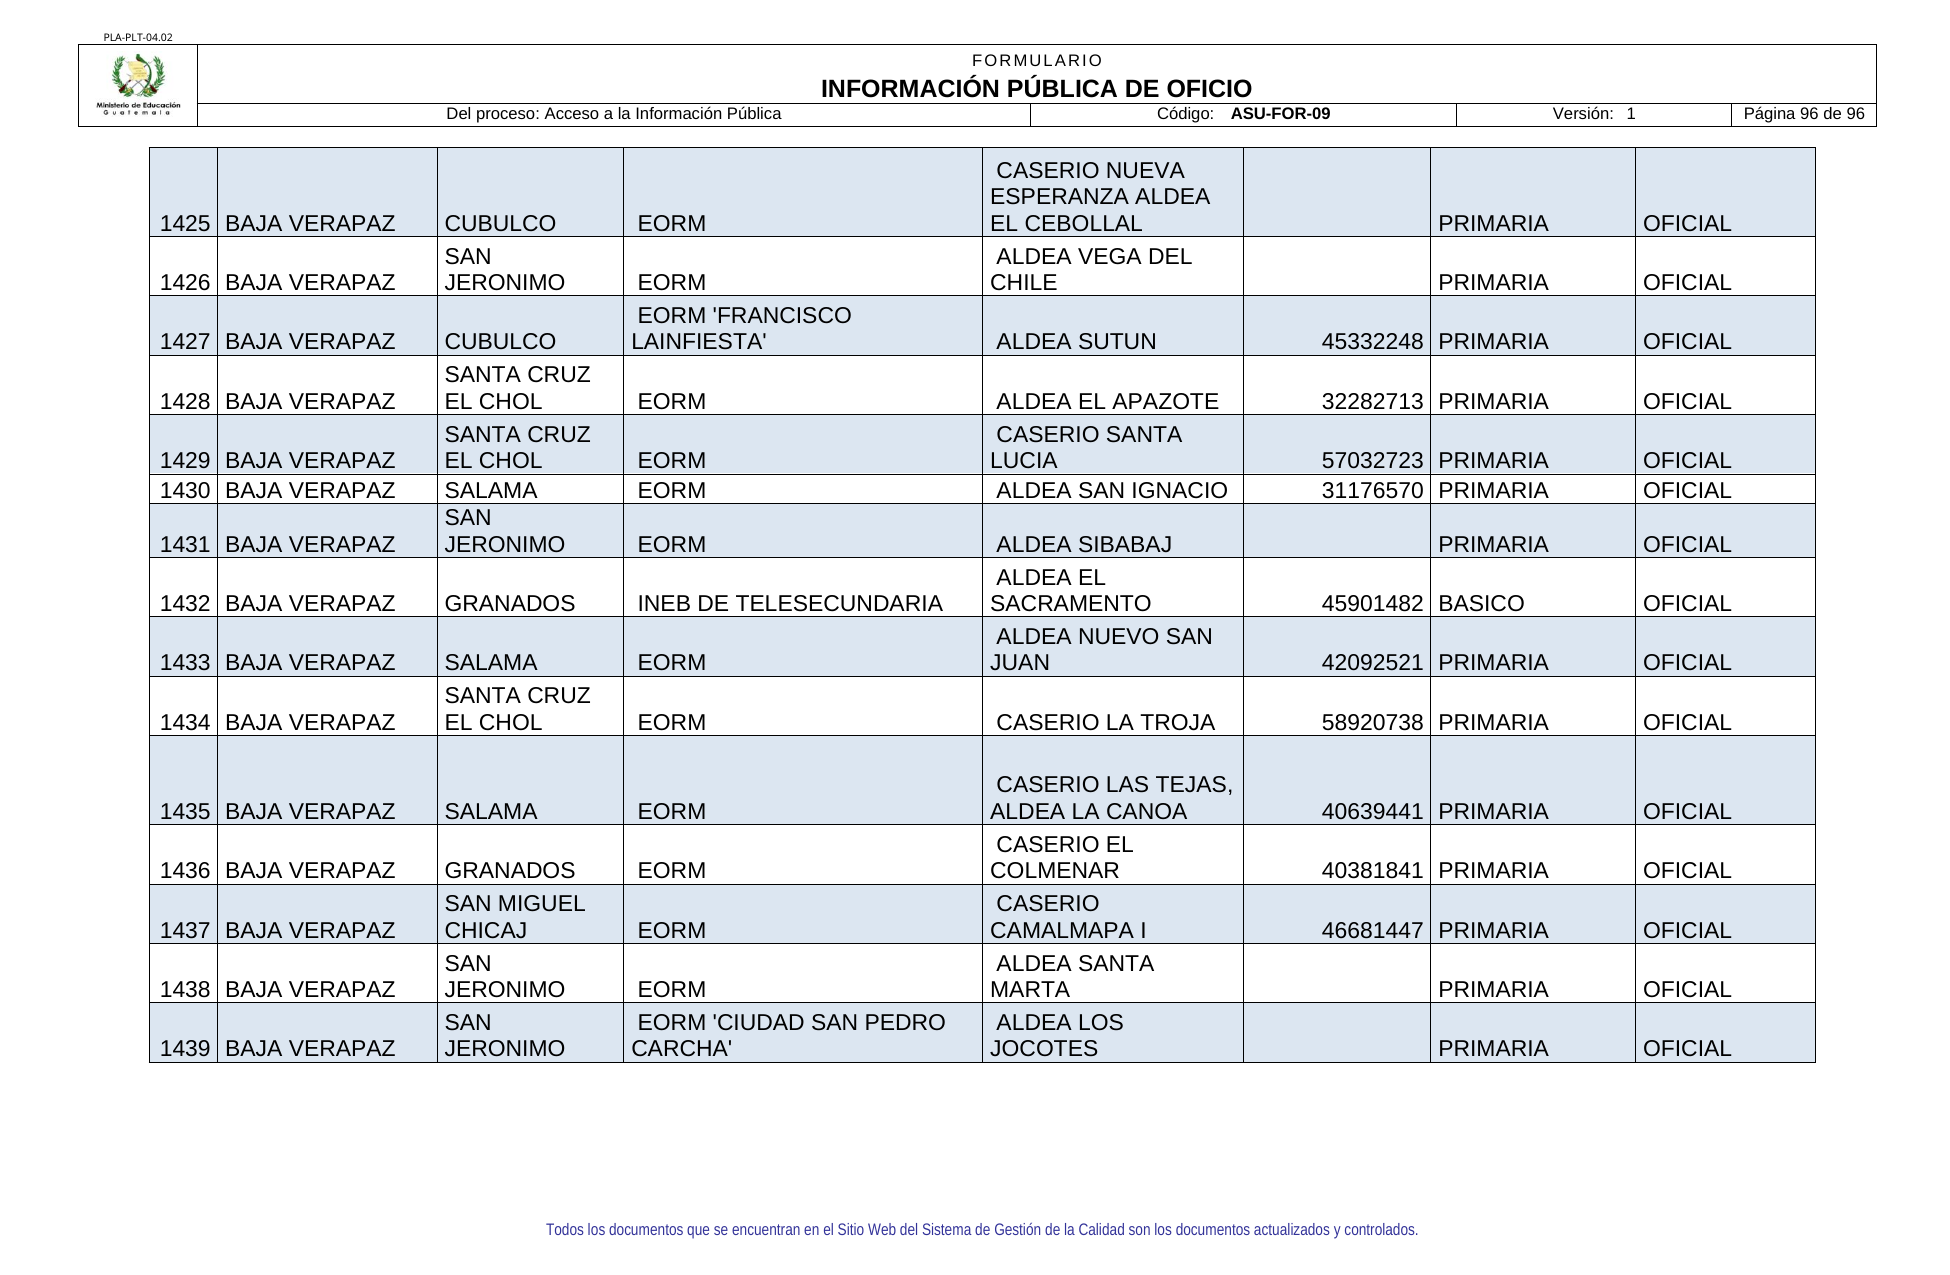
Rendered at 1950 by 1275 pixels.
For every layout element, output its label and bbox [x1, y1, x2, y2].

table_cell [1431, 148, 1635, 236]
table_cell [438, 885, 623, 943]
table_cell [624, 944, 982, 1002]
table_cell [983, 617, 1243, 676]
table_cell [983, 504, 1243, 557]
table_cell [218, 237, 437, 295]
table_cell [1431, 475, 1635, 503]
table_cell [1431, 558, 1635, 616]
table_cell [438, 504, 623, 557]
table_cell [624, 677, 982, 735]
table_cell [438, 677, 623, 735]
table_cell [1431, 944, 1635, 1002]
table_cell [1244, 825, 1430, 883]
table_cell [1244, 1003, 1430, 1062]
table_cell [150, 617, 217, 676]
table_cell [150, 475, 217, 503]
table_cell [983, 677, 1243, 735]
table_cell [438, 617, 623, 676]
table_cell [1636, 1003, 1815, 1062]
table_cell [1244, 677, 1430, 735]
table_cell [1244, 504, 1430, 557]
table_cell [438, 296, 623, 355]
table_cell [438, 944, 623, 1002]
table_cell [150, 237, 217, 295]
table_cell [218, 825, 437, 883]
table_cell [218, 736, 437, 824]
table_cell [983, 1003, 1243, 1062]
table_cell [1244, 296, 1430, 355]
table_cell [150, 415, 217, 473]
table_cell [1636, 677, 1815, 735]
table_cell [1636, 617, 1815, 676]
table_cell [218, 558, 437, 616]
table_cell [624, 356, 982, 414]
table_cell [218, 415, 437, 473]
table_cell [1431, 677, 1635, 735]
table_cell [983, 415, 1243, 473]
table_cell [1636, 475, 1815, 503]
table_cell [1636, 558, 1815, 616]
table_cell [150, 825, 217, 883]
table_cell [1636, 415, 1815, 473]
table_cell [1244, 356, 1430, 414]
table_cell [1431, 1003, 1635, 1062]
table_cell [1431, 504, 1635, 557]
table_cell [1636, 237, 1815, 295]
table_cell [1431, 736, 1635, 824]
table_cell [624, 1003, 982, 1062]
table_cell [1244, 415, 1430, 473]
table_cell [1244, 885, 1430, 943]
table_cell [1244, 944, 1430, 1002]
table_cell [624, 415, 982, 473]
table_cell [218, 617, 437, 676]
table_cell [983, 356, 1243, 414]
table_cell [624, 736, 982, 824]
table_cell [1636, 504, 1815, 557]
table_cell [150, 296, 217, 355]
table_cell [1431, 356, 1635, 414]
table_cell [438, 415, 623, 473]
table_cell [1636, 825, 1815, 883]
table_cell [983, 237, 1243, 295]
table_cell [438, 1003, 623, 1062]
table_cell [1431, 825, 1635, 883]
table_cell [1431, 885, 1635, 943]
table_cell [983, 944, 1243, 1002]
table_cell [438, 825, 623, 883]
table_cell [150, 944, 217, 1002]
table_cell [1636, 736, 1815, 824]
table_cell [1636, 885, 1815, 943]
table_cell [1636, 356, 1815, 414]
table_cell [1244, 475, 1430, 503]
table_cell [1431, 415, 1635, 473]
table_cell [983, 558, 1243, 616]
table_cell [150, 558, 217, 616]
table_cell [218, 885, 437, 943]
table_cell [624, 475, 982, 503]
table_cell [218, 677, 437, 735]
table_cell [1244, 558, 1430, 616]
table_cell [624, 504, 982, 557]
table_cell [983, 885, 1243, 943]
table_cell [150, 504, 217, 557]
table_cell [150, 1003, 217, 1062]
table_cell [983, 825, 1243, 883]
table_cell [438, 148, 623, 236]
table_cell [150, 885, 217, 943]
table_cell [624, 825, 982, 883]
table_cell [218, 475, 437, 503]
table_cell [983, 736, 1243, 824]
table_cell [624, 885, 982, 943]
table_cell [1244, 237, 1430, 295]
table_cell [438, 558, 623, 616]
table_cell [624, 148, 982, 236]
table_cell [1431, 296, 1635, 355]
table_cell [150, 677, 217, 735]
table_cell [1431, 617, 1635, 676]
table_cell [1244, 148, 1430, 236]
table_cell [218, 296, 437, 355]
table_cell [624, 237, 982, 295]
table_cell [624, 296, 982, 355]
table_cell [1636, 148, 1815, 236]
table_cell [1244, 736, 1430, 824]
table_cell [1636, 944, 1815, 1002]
picture [95, 51, 181, 117]
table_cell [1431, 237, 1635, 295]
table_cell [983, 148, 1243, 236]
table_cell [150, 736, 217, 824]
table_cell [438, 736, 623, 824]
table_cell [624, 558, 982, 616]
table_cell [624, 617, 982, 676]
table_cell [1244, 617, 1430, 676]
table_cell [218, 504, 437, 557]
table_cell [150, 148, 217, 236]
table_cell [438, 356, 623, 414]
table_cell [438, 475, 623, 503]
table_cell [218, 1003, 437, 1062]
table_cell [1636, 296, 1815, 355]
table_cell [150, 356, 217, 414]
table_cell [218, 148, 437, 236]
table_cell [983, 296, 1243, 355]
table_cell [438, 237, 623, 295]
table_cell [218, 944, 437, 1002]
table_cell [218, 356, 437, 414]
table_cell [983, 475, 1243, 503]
